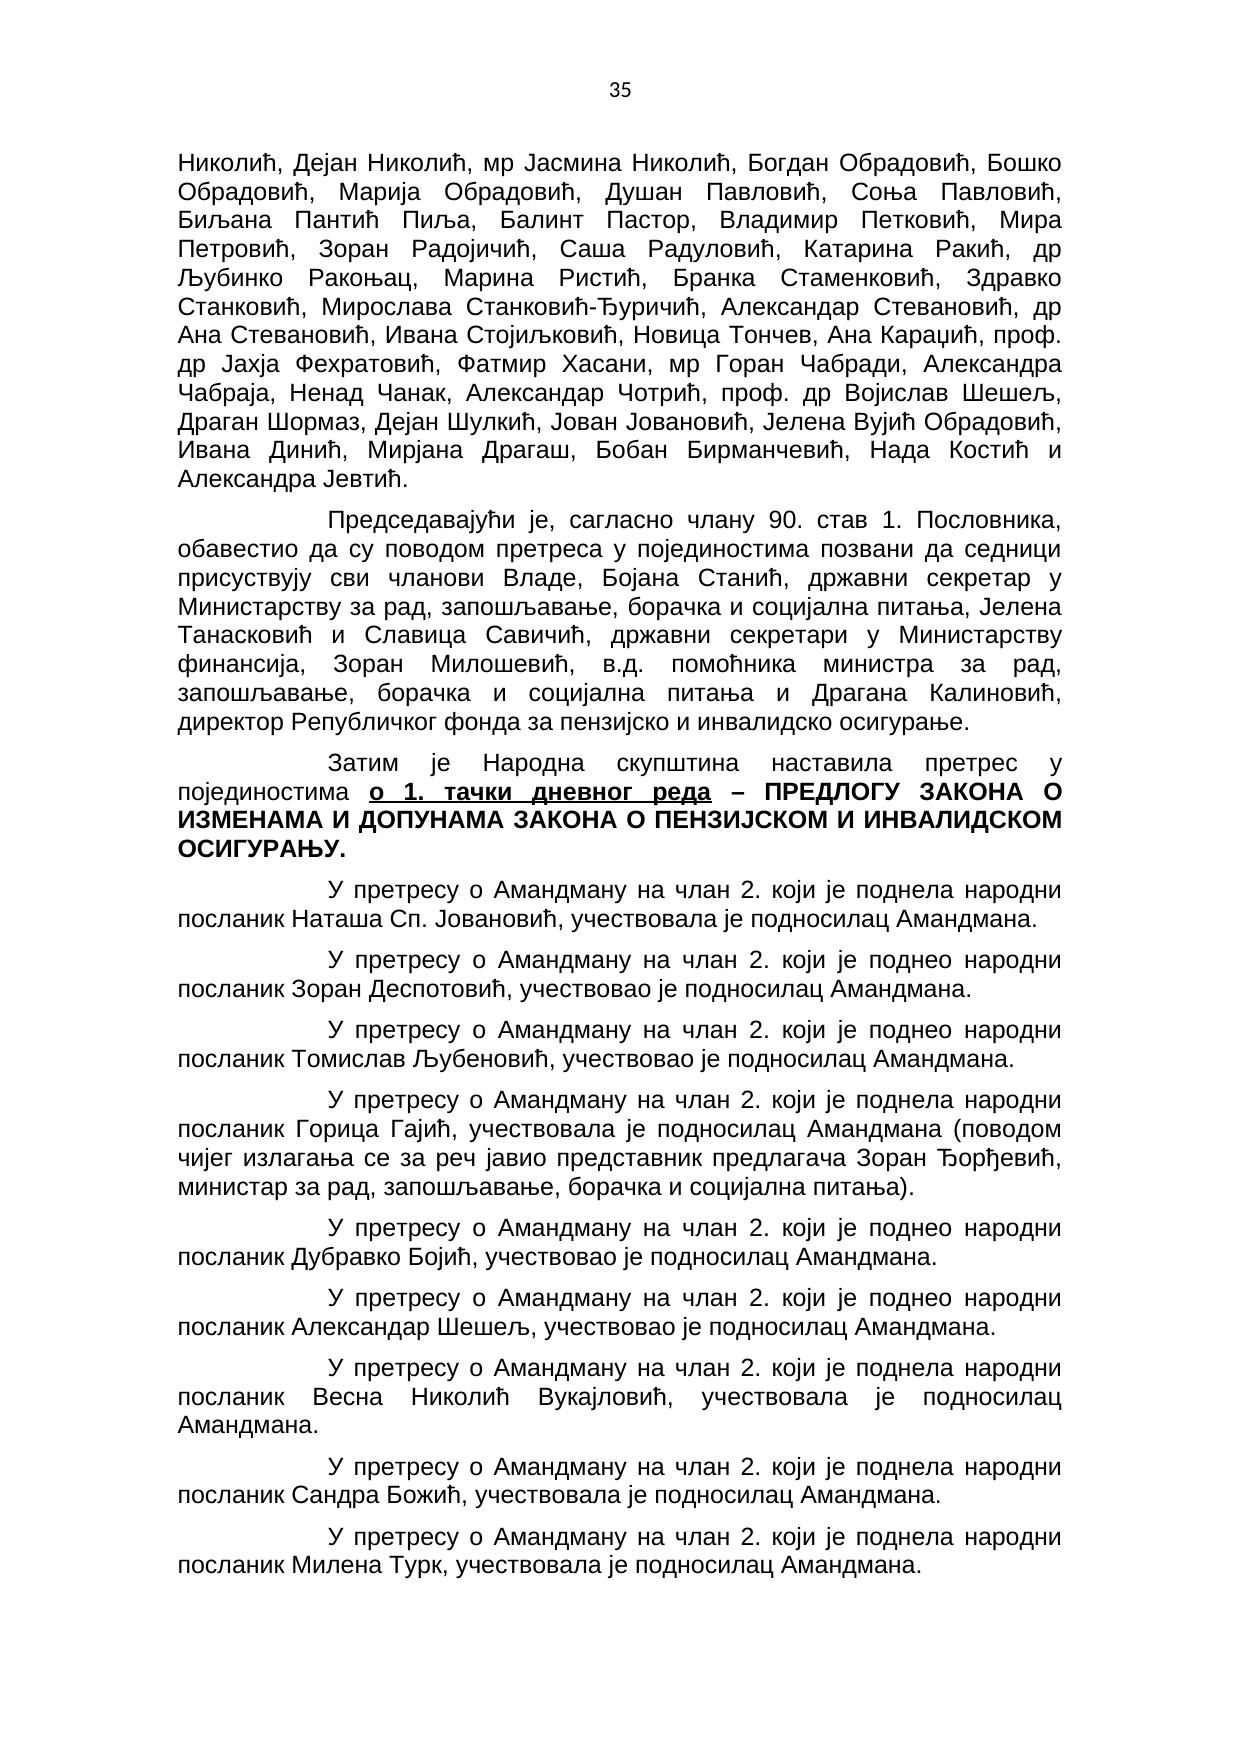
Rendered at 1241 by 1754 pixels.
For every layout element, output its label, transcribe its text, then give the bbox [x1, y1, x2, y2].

text У претресу о Амандману на члан 2. који је поднела народни посланик Весна Николић Вукајловић, учествовала је подносилац Амандмана. [177, 1353, 1063, 1439]
text У претресу о Амандману на члан 2. који је поднео народни посланик Дубравко Бојић, учествовао је подносилац Амандмана. [177, 1213, 1063, 1270]
text Председавајући је, сагласно члану 90. став 1. Пословника, обавестио да су поводом претреса у појединостима позвани да седници присуствују сви чланови Владе, Бојана Станић, државни секретар у Министарству за рад, запошљавање, борачка и социјална питања, Јелена Танасковић и Славица Савичић, државни секретари у Министарству финансија, Зоран Милошевић, в.д. помоћника министра за рад, запошљавање, борачка и социјална питања и Драгана Калиновић, директор Републичког фонда за пензијско и инвалидско осигурање. [177, 505, 1063, 735]
text У претресу о Амандману на члан 2. који је поднела народни посланик Наташа Сп. Јовановић, учествовала је подносилац Амандмана. [177, 875, 1063, 933]
text У претресу о Амандману на члан 2. који је поднео народни посланик Томислав Љубеновић, учествовао је подносилац Амандмана. [177, 1015, 1063, 1073]
text У претресу о Амандману на члан 2. који је поднела народни посланик Горица Гајић, учествовала је подносилац Амандмана (поводом чијег излагања се за реч јавио представник предлагача Зоран Ђорђевић, министар за рад, запошљавање, борачка и социјална питања). [177, 1085, 1063, 1200]
text У претресу о Амандману на члан 2. који је поднела народни посланик Сандра Божић, учествовала је подносилац Амандмана. [177, 1451, 1063, 1509]
text У претресу о Амандману на члан 2. који је поднео народни посланик Зоран Деспотовић, учествовао је подносилац Амандмана. [177, 945, 1063, 1003]
text У претресу о Амандману на члан 2. који је поднео народни посланик Александар Шешељ, учествовао је подносилац Амандмана. [177, 1283, 1063, 1340]
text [177, 148, 1063, 493]
text У претресу о Амандману на члан 2. који је поднела народни посланик Милена Турк, учествовала је подносилац Амандмана. [177, 1521, 1063, 1579]
text Затим је Народна скупштина наставила претрес у појединостима о 1. тачки дневног реда – ПРЕДЛОГУ ЗАКОНА О ИЗМЕНАМА И ДОПУНАМА ЗАКОНА О ПЕНЗИЈСКОМ И ИНВАЛИДСКОМ ОСИГУРАЊУ. [177, 748, 1063, 863]
